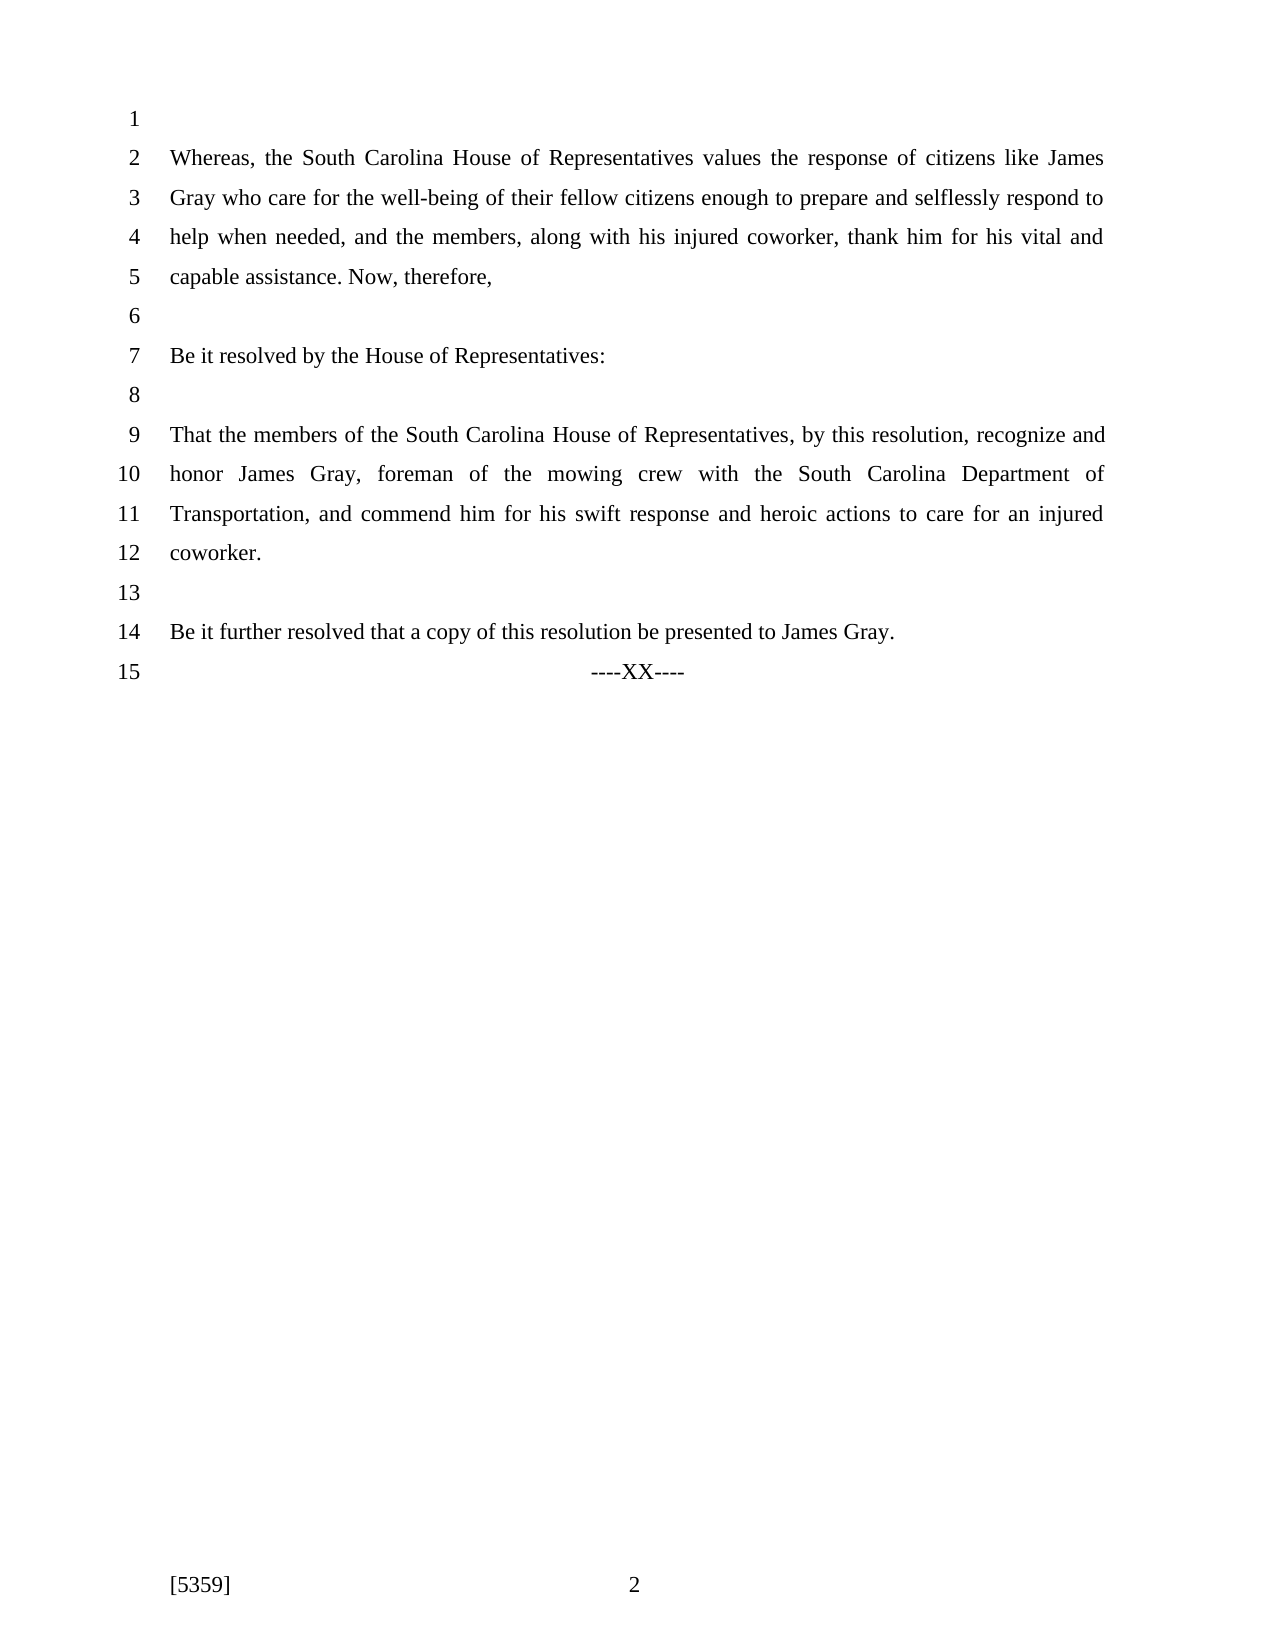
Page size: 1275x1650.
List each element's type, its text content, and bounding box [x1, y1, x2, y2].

text That the members of the South Carolina , by this resolution, recognize and honor James Gray, foreman of the mowing crew with the South Carolina Department of Transportation, and commend him for his swift response and heroic actions to care for an injured coworker. [169, 421, 1106, 566]
text Be it resolved by the : [169, 342, 1106, 368]
text Whereas, the South Carolina House of Representatives values the response of citizens like James Gray who care for the well-being of their fellow citizens enough to prepare and selflessly respond to help when needed, and the members, along with his injured coworker, thank him for his vital and capable assistance. Now, therefore, [169, 144, 1106, 289]
text ----XX---- [169, 658, 1106, 684]
text Be it further resolved that a copy of this resolution be presented to James Gray. [169, 618, 1106, 644]
